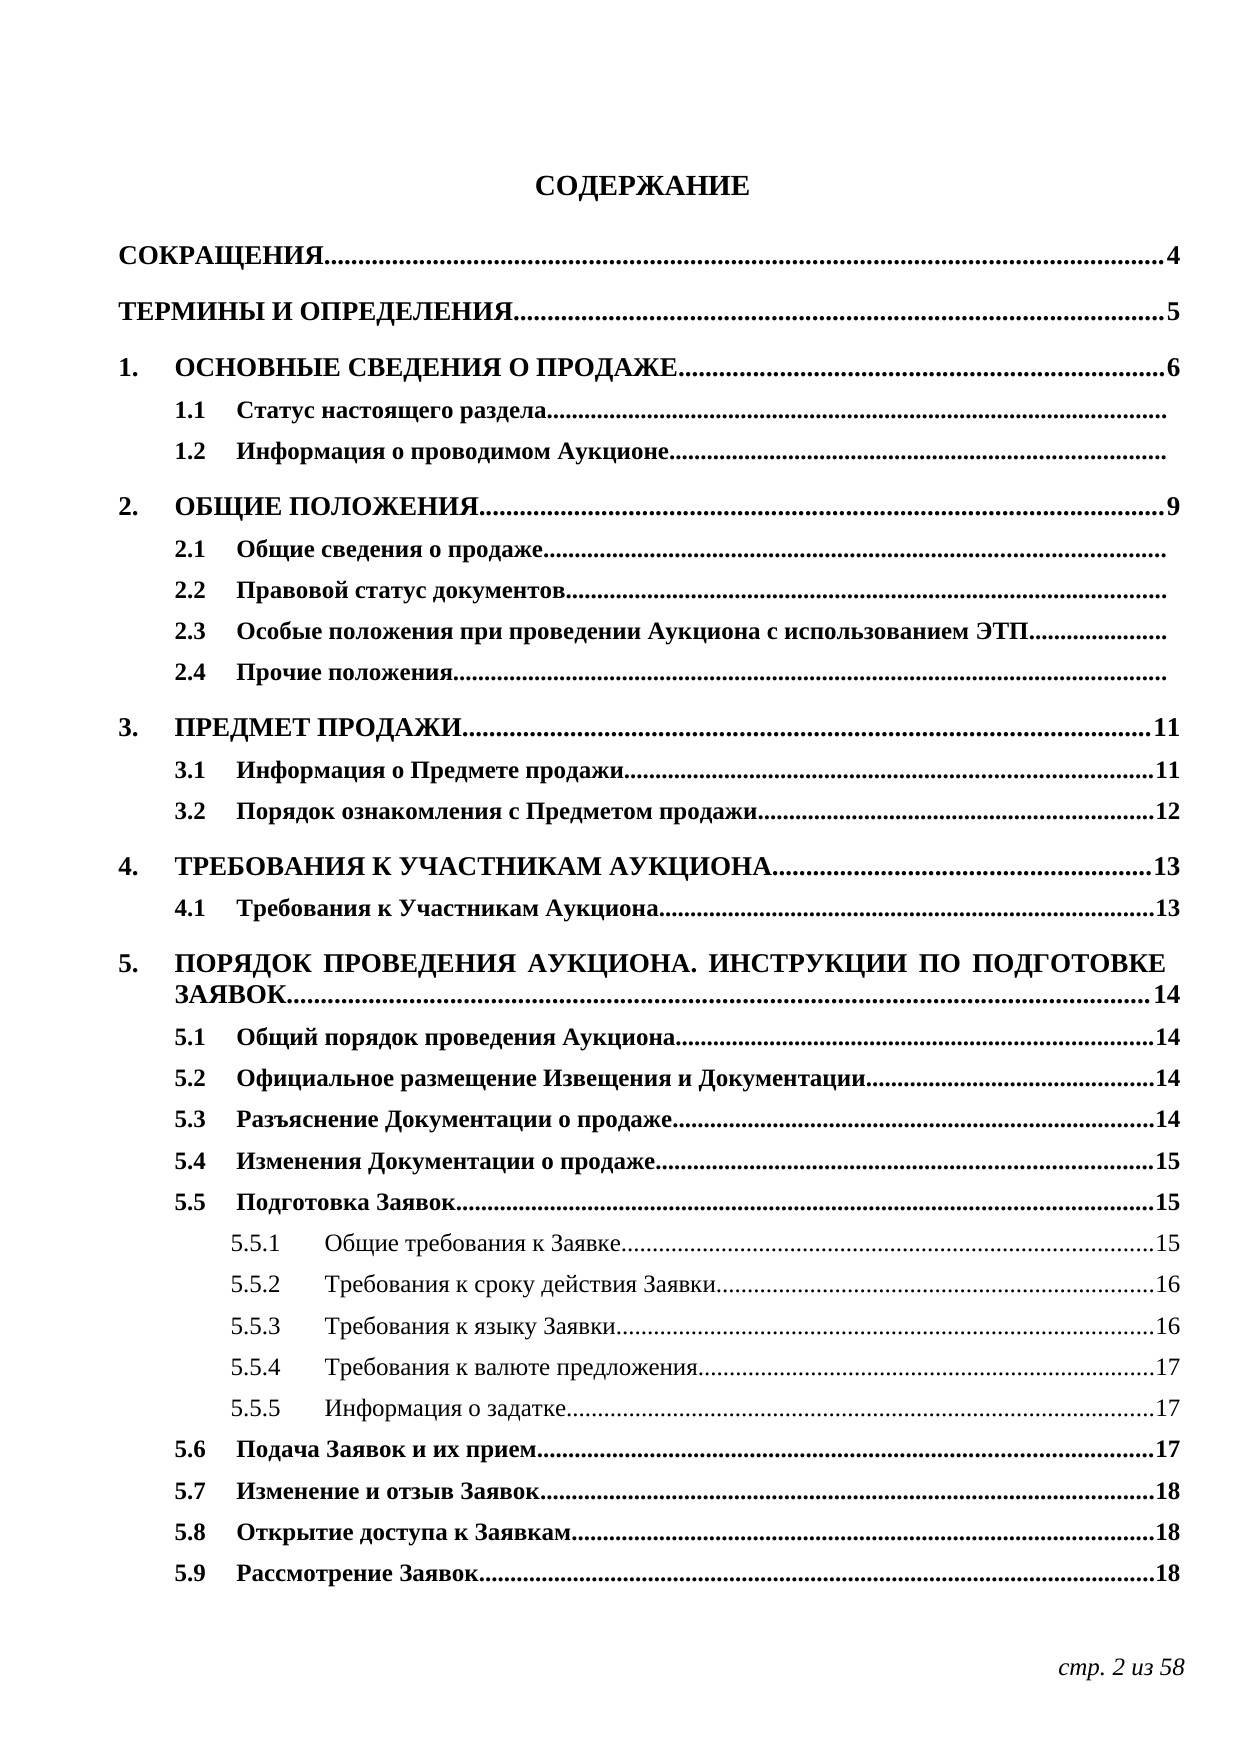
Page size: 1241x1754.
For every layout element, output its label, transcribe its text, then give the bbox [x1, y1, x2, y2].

text ТЕРМИНЫ И ОПРЕДЕЛЕНИЯ 5 [118, 295, 1167, 326]
text 5.5 Подготовка Заявок 15 [174, 1187, 1167, 1216]
text 5.3 Разъяснение Документации о продаже 14 [174, 1104, 1167, 1133]
text 5.4 Изменения Документации о продаже 15 [174, 1146, 1167, 1174]
text 3.1 Информация о Предмете продажи 11 [174, 755, 1167, 784]
text СОДЕРЖАНИЕ [118, 168, 1167, 202]
text 5.7 Изменение и отзыв Заявок 18 [174, 1476, 1167, 1504]
text 2.3 Особые положения при проведении Аукциона с использованием ЭТП 9 [174, 616, 1167, 645]
text 5. ПОРЯДОК ПРОВЕДЕНИЯ АУКЦИОНА. ИНСТРУКЦИИ ПО ПОДГОТОВКЕ ЗАЯВОК 14 [118, 947, 1167, 1009]
text 5.5.4 Требования к валюте предложения 17 [230, 1352, 1167, 1381]
text 5.1 Общий порядок проведения Аукциона 14 [174, 1022, 1167, 1051]
text 1.1 Статус настоящего раздела 6 [174, 395, 1167, 424]
text 5.2 Официальное размещение Извещения и Документации 14 [174, 1063, 1167, 1092]
text СОКРАЩЕНИЯ 4 [118, 239, 1167, 270]
text 5.5.5 Информация о задатке 17 [230, 1393, 1167, 1422]
text 3.2 Порядок ознакомления с Предметом продажи 12 [174, 796, 1167, 825]
text 2. ОБЩИЕ ПОЛОЖЕНИЯ 9 [118, 490, 1167, 521]
text 5.8 Открытие доступа к Заявкам 18 [174, 1517, 1167, 1546]
text 5.5.3 Требования к языку Заявки 16 [230, 1311, 1167, 1339]
text 4.1 Требования к Участникам Аукциона 13 [174, 893, 1167, 922]
text 5.5.1 Общие требования к Заявке 15 [230, 1228, 1167, 1257]
text 1.2 Информация о проводимом Аукционе 6 [174, 436, 1167, 465]
text 5.9 Рассмотрение Заявок 18 [174, 1558, 1167, 1587]
text 4. ТРЕБОВАНИЯ К УЧАСТНИКАМ АУКЦИОНА 13 [118, 850, 1167, 881]
text 3. ПРЕДМЕТ ПРОДАЖИ 11 [118, 711, 1167, 742]
text 5.5.2 Требования к сроку действия Заявки 16 [230, 1269, 1167, 1298]
text 2.1 Общие сведения о продаже 9 [174, 534, 1167, 562]
text 2.2 Правовой статус документов 9 [174, 575, 1167, 604]
text 5.6 Подача Заявок и их прием 17 [174, 1434, 1167, 1463]
text 2.4 Прочие положения 9 [174, 657, 1167, 686]
text 1. ОСНОВНЫЕ СВЕДЕНИЯ О ПРОДАЖЕ 6 [118, 351, 1167, 383]
